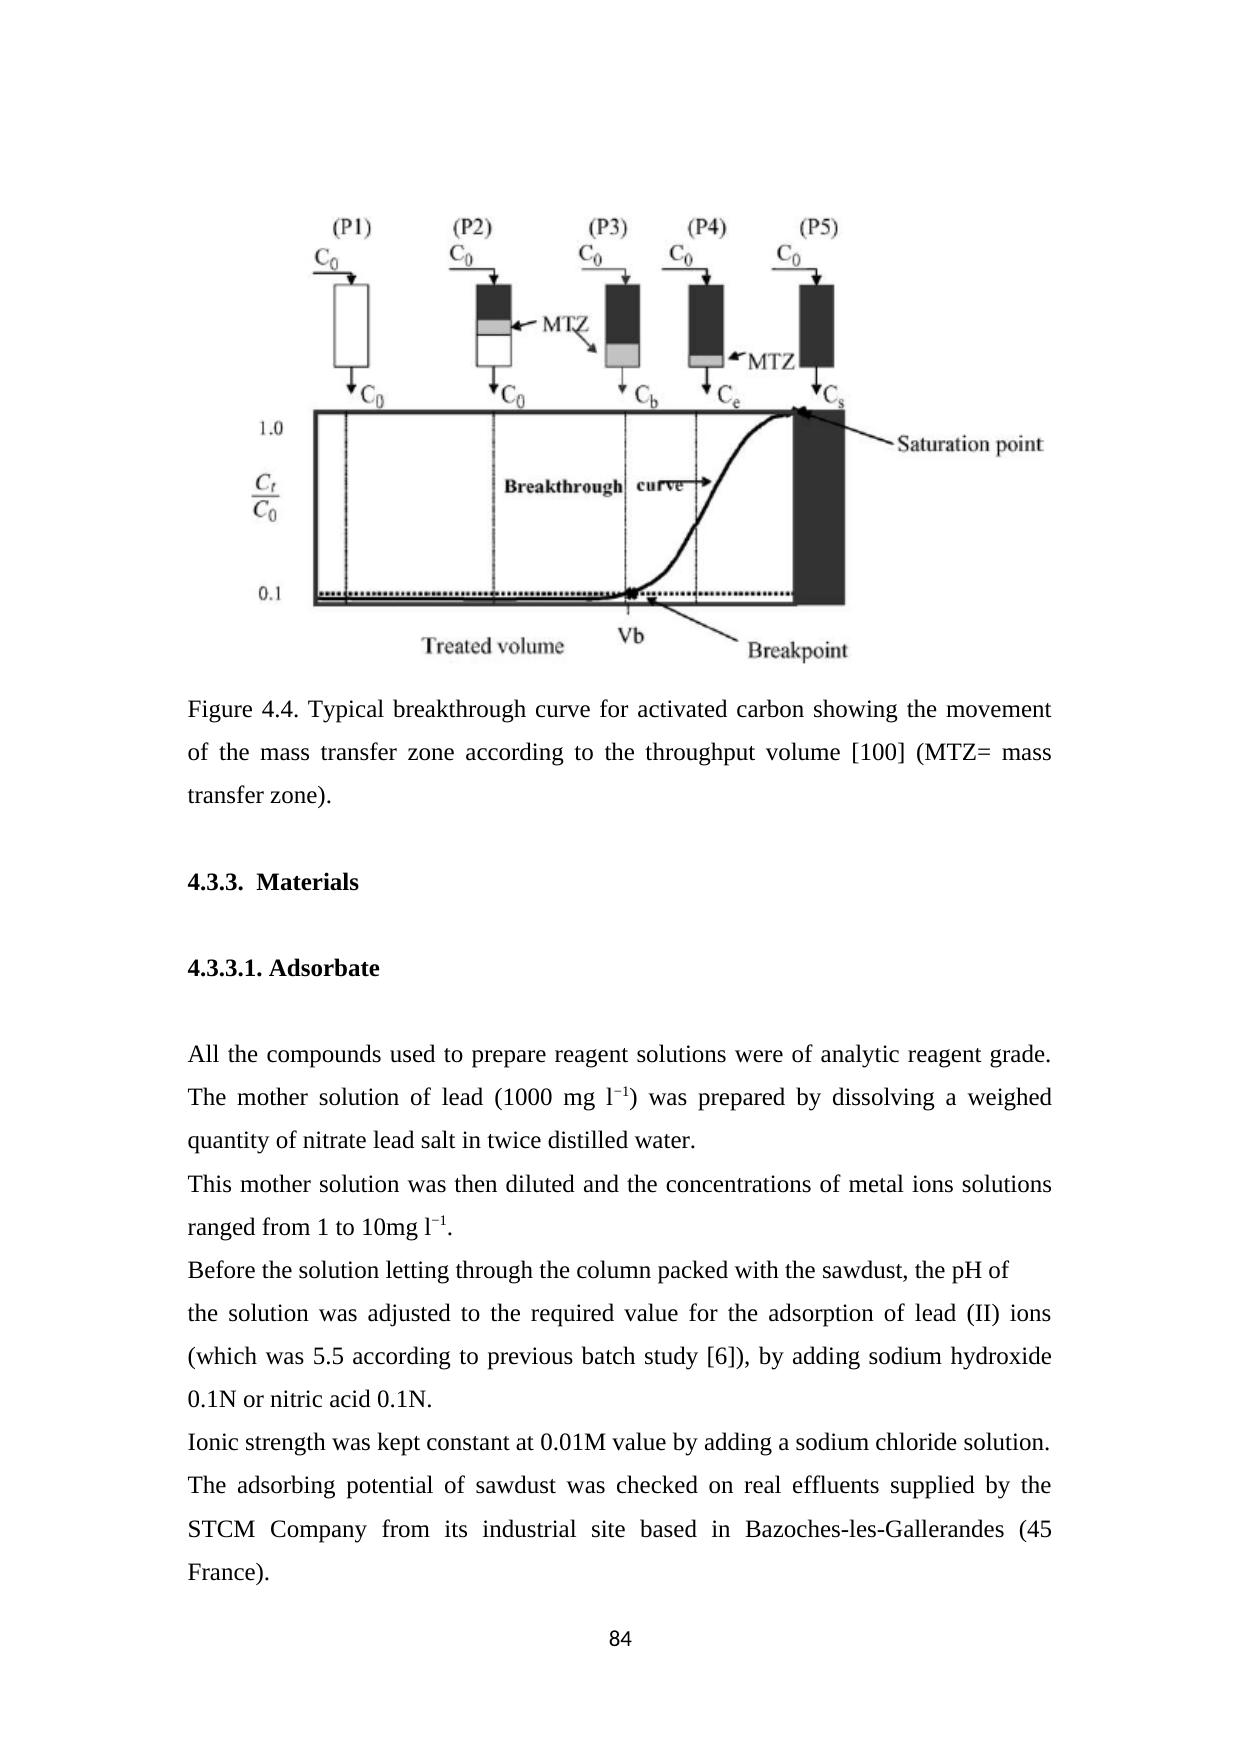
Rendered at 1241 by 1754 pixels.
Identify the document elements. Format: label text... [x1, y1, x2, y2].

text This mother solution was then diluted and the concentrations of metal ions solutions ranged from 1 to 10mg l−1. [187, 1169, 1053, 1241]
text All the compounds used to prepare reagent solutions were of analytic reagent grade. The mother solution of lead (1000 mg l−1) was prepared by dissolving a weighed quantity of nitrate lead salt in twice distilled water. [187, 1039, 1053, 1154]
text the solution was adjusted to the required value for the adsorption of lead (II) ions (which was 5.5 according to previous batch study [6]), by adding sodium hydroxide 0.1N or nitric acid 0.1N. [187, 1298, 1053, 1413]
text 4.3.3.1. Adsorbate [187, 953, 1053, 982]
text Figure 4.4. Typical breakthrough curve for activated carbon showing the movement of the mass transfer zone according to the throughput volume [100] (MTZ= mass transfer zone). [187, 694, 1053, 809]
text Before the solution letting through the column packed with the sawdust, the pH of [187, 1255, 1053, 1284]
text Ionic strength was kept constant at 0.01M value by adding a sodium chloride solution. [187, 1427, 1053, 1456]
text 4.3.3. Materials [187, 867, 1053, 896]
text The adsorbing potential of sawdust was checked on real effluents supplied by the STCM Company from its industrial site based in Bazoches-les-Gallerandes (45 France). [187, 1471, 1053, 1586]
